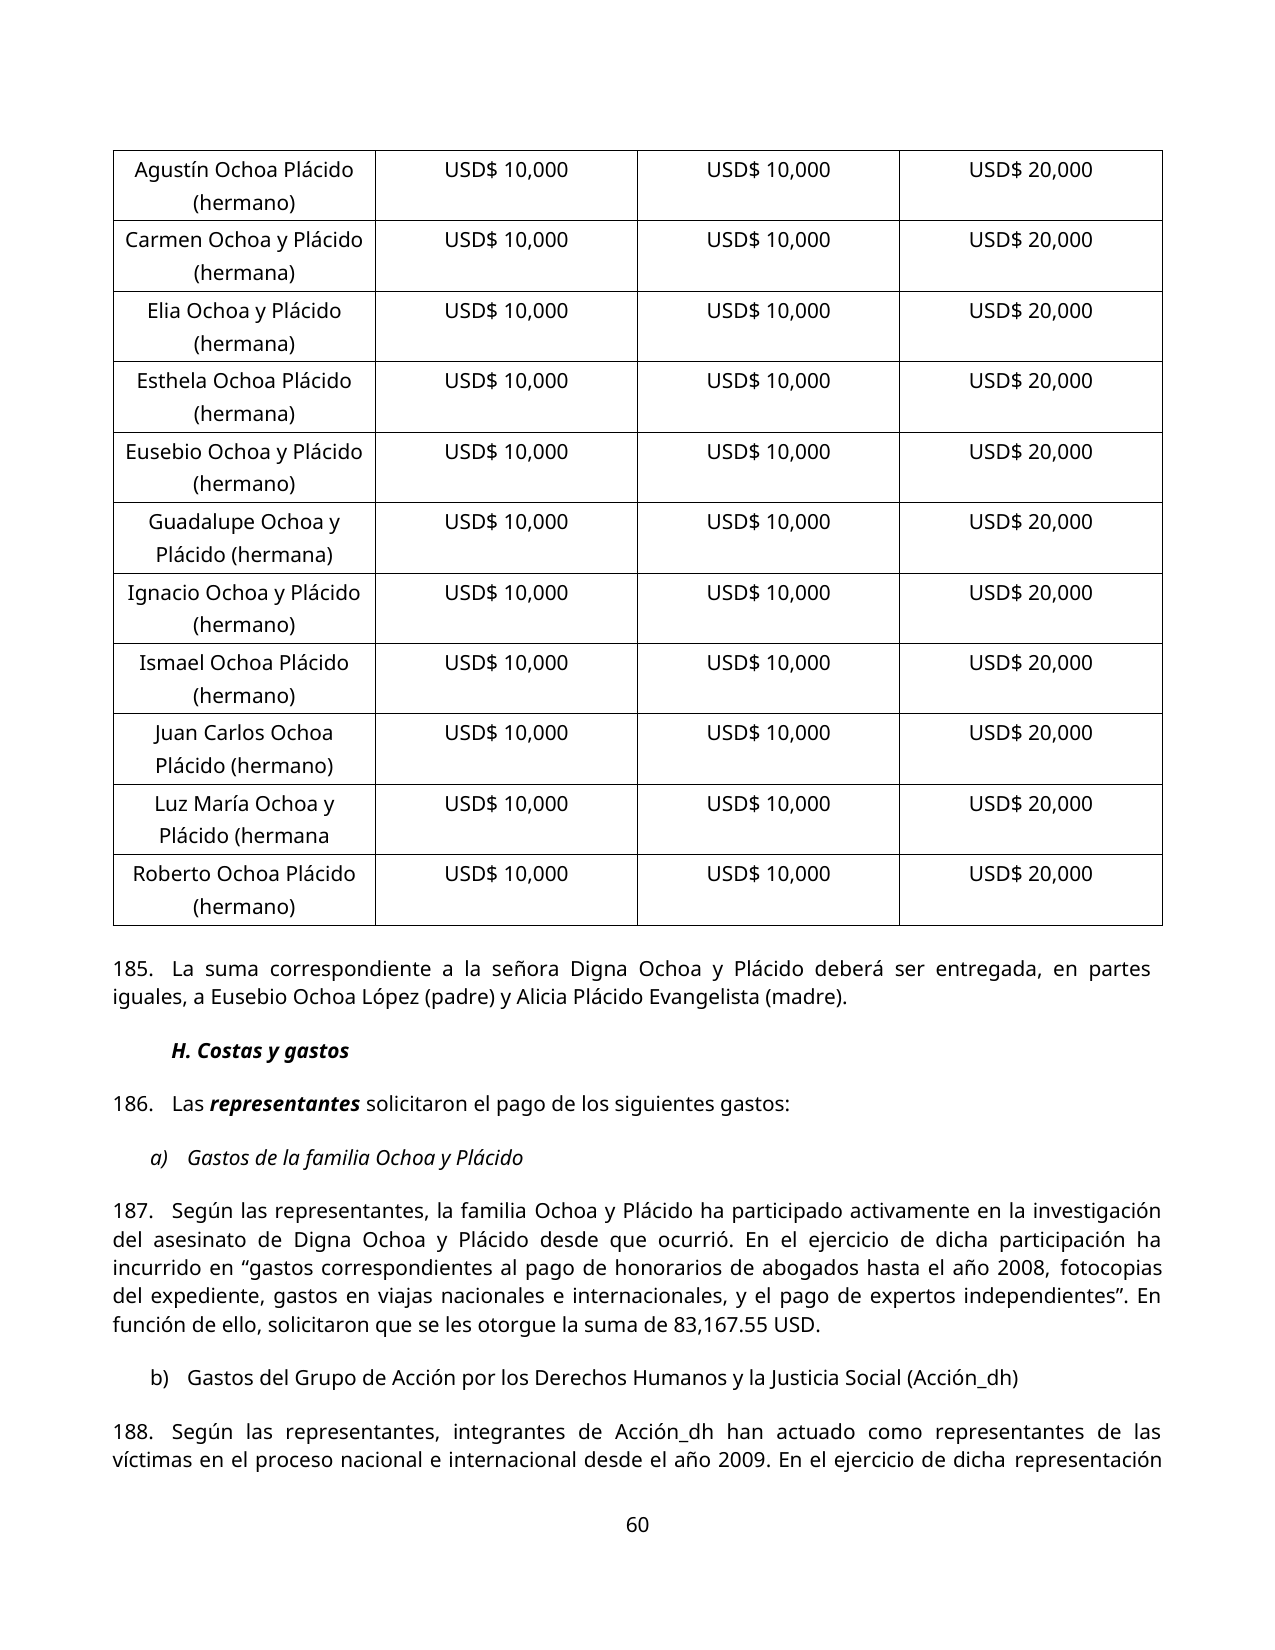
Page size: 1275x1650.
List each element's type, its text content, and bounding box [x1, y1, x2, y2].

table_cell USD$ 20,000 [900, 151, 1162, 220]
table_cell USD$ 10,000 [376, 503, 637, 572]
table_cell USD$ 10,000 [376, 292, 637, 361]
list La suma correspondiente a la señora Digna Ochoa y Plácido deberá ser entregada, en partes iguales, a Eusebio Ochoa López (padre) y Alicia Plácido Evangelista (madre). [112, 954, 1162, 1011]
table_cell USD$ 10,000 [376, 644, 637, 713]
table_cell USD$ 10,000 [638, 292, 899, 361]
list Gastos de la familia Ochoa y Plácido [150, 1143, 1162, 1171]
table_cell USD$ 20,000 [900, 855, 1162, 924]
table_cell USD$ 10,000 [376, 785, 637, 854]
table_cell Elia Ochoa y Plácido (hermana) [114, 292, 375, 361]
table_cell Agustín Ochoa Plácido (hermano) [114, 151, 375, 220]
table_cell Ismael Ochoa Plácido (hermano) [114, 644, 375, 713]
table_cell USD$ 10,000 [638, 785, 899, 854]
table_cell Eusebio Ochoa y Plácido (hermano) [114, 433, 375, 502]
table_cell USD$ 10,000 [638, 151, 899, 220]
table_cell USD$ 20,000 [900, 574, 1162, 643]
list Según las representantes, la familia Ochoa y Plácido ha participado activamente en la investigación del asesinato de Digna Ochoa y Plácido desde que ocurrió. En el ejercicio de dicha participación ha incurrido en “gastos correspondientes al pago de honorarios de abogados hasta el año 2008, fotocopias del expediente, gastos en viajas nacionales e internacionales, y el pago de expertos independientes”. En función de ello, solicitaron que se les otorgue la suma de 83,167.55 USD. [112, 1196, 1162, 1338]
table_cell Ignacio Ochoa y Plácido (hermano) [114, 574, 375, 643]
table_cell Roberto Ochoa Plácido (hermano) [114, 855, 375, 924]
table_cell USD$ 10,000 [638, 221, 899, 291]
table_cell USD$ 20,000 [900, 714, 1162, 784]
list Las representantes solicitaron el pago de los siguientes gastos: [112, 1089, 1162, 1118]
subtitle H. Costas y gastos [171, 1036, 1162, 1064]
table_cell USD$ 10,000 [638, 433, 899, 502]
table_cell USD$ 20,000 [900, 362, 1162, 432]
list Gastos del Grupo de Acción por los Derechos Humanos y la Justicia Social (Acción_dh) [150, 1363, 1162, 1392]
table_cell USD$ 10,000 [376, 362, 637, 432]
table_cell Carmen Ochoa y Plácido (hermana) [114, 221, 375, 291]
table_cell USD$ 10,000 [376, 574, 637, 643]
table_cell USD$ 20,000 [900, 644, 1162, 713]
table_cell USD$ 10,000 [638, 362, 899, 432]
table_cell USD$ 10,000 [638, 503, 899, 572]
table_cell Juan Carlos Ochoa Plácido (hermano) [114, 714, 375, 784]
table_cell Luz María Ochoa y Plácido (hermana [114, 785, 375, 854]
table_cell USD$ 10,000 [376, 855, 637, 924]
table_cell USD$ 20,000 [900, 785, 1162, 854]
table_cell USD$ 20,000 [900, 292, 1162, 361]
table_cell USD$ 10,000 [376, 714, 637, 784]
table_cell USD$ 10,000 [376, 221, 637, 291]
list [112, 1417, 1162, 1474]
table_cell USD$ 10,000 [376, 151, 637, 220]
table_cell USD$ 20,000 [900, 503, 1162, 572]
table_cell USD$ 10,000 [376, 433, 637, 502]
table_cell Esthela Ochoa Plácido (hermana) [114, 362, 375, 432]
table_cell USD$ 10,000 [638, 644, 899, 713]
table_cell USD$ 20,000 [900, 433, 1162, 502]
table_cell USD$ 10,000 [638, 714, 899, 784]
table_cell USD$ 10,000 [638, 855, 899, 924]
table_cell Guadalupe Ochoa y Plácido (hermana) [114, 503, 375, 572]
table_cell USD$ 10,000 [638, 574, 899, 643]
table_cell USD$ 20,000 [900, 221, 1162, 291]
